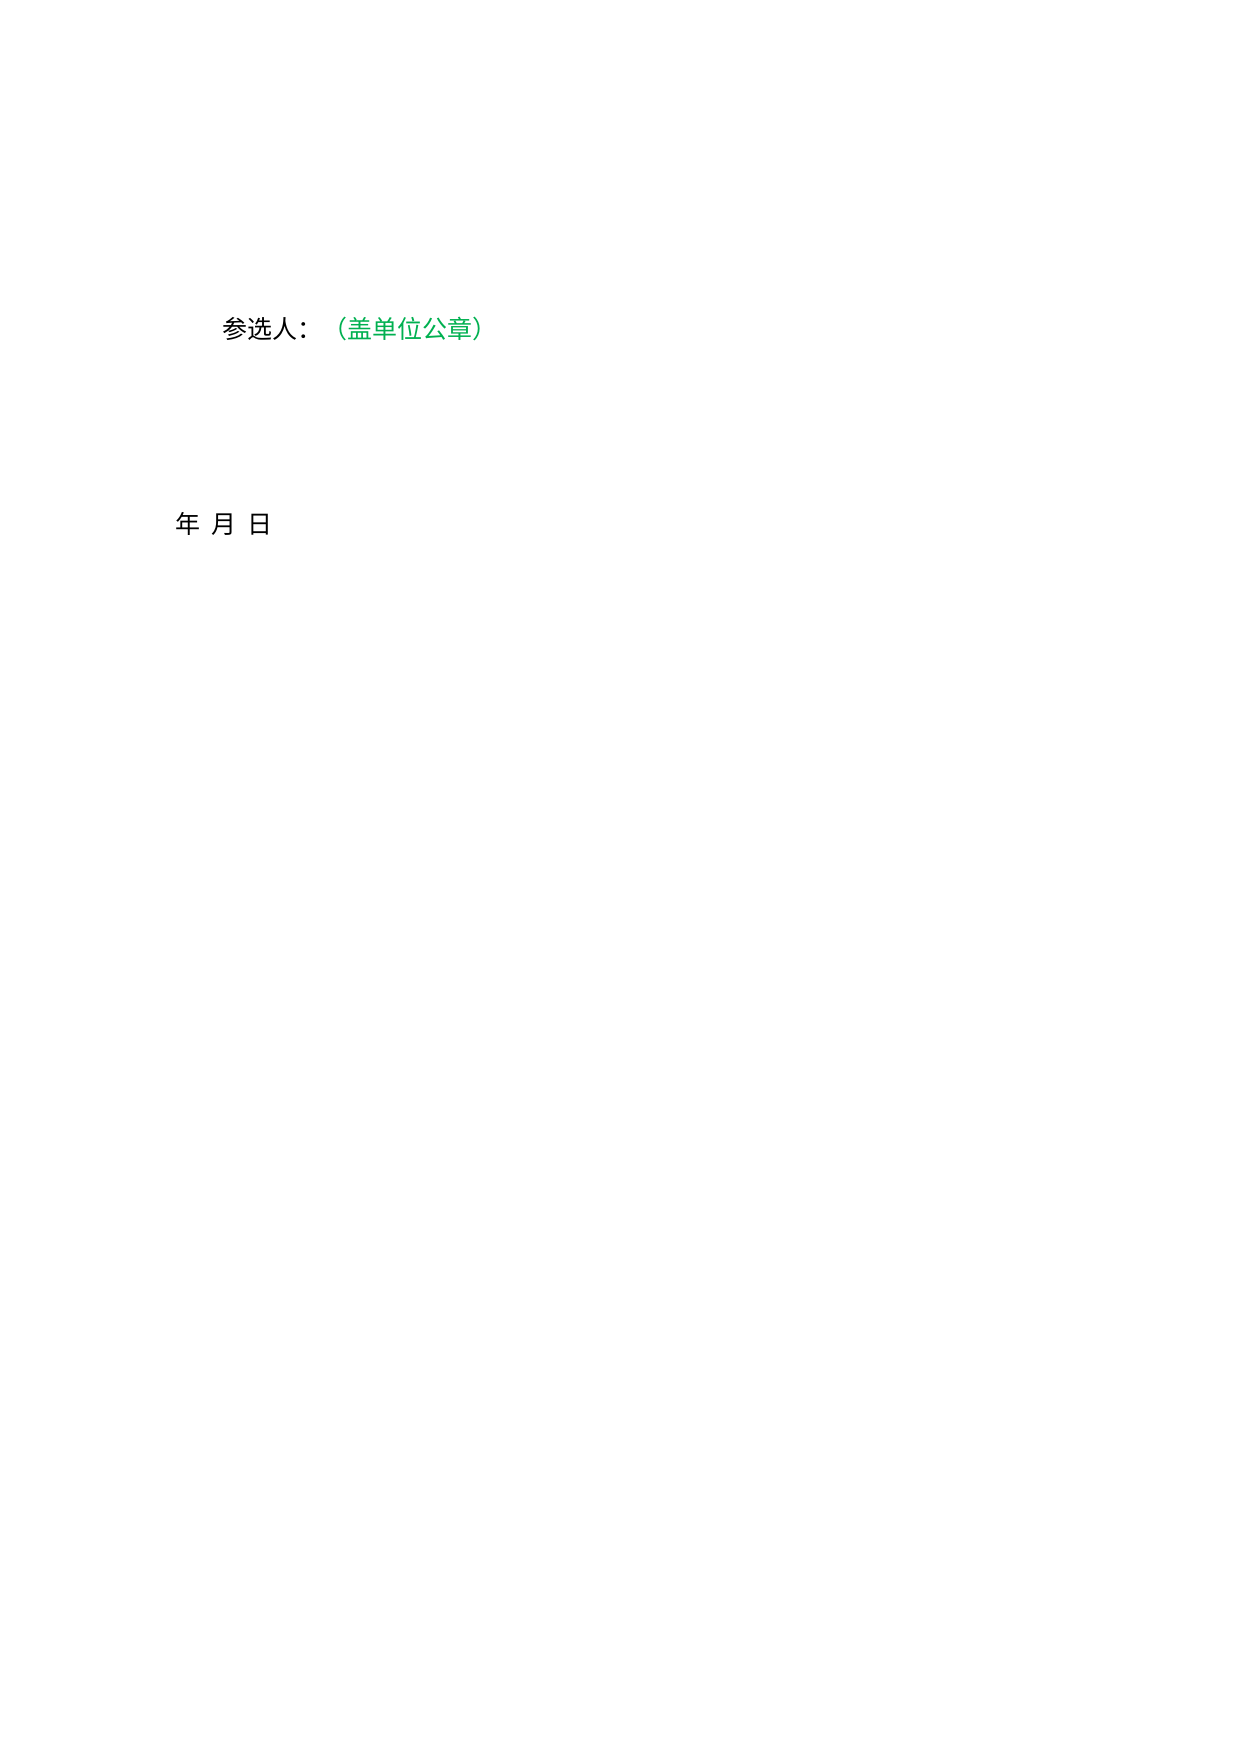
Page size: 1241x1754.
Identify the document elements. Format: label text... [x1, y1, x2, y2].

text 参选人：（盖单位公章） [175, 295, 1065, 360]
text 年 月 日 [175, 490, 1065, 555]
